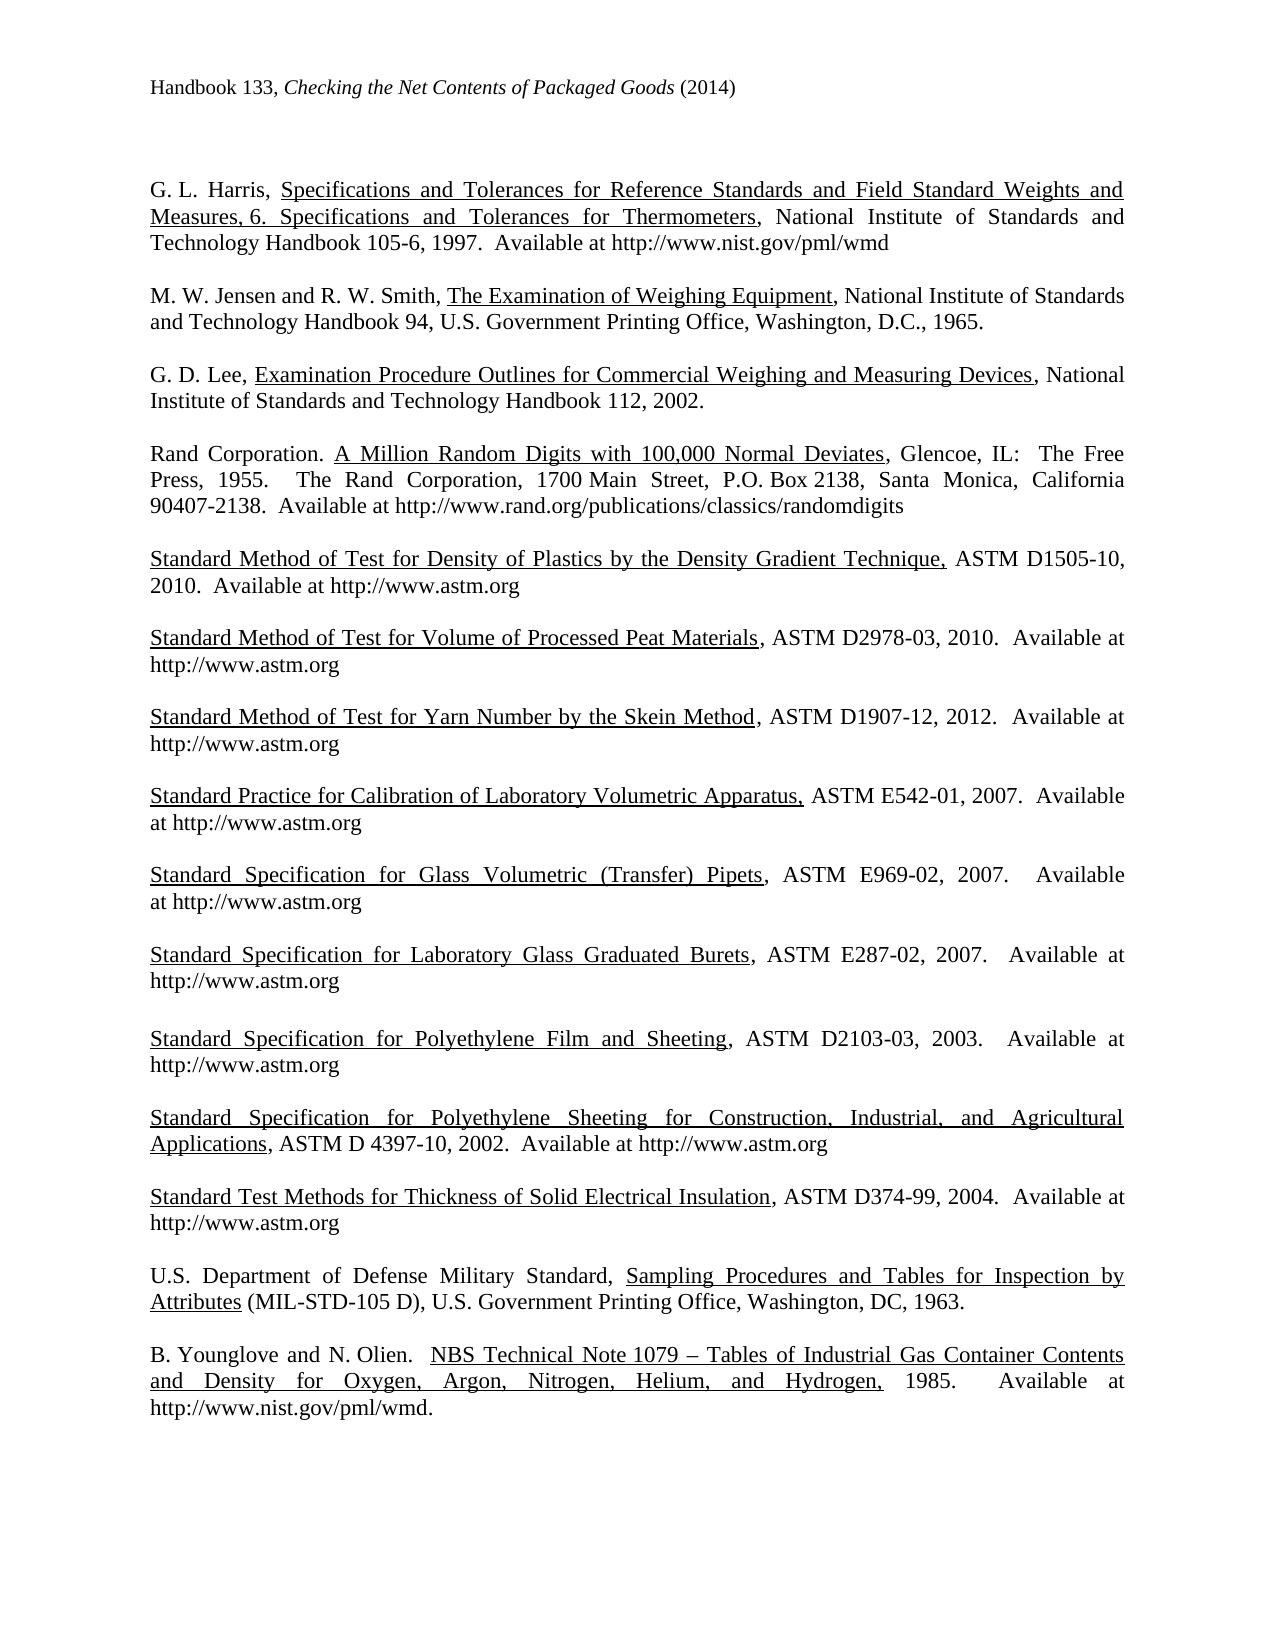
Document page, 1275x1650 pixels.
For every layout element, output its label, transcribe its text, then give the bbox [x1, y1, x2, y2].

text Standard Specification for Polyethylene Film and Sheeting, ASTM D2103-03, 2003. Available at http://www.astm.org [150, 1024, 1125, 1077]
text G. D. Lee, Examination Procedure Outlines for Commercial Weighing and Measuring Devices, National Institute of Standards and Technology Handbook 112, 2002. [150, 361, 1125, 413]
text B. Younglove and N. Olien. NBS Technical Note 1079 – Tables of Industrial Gas Container Contents and Density for Oxygen, Argon, Nitrogen, Helium, and Hydrogen, 1985. Available at http://www.nist.gov/pml/wmd. [150, 1341, 1125, 1420]
text Standard Specification for Glass Volumetric (Transfer) Pipets, ASTM E969-02, 2007. Available at http://www.astm.org [150, 862, 1125, 914]
text Standard Specification for Laboratory Glass Graduated Burets, ASTM E287-02, 2007. Available at http://www.astm.org [150, 941, 1125, 993]
text Standard Method of Test for Volume of Processed Peat Materials, ASTM D2978-03, 2010. Available at http://www.astm.org [150, 624, 1125, 677]
text U.S. Department of Defense Military Standard, Sampling Procedures and Tables for Inspection by Attributes (MIL-STD-105 D), U.S. Government Printing Office, Washington, DC, 1963. [150, 1262, 1125, 1314]
text Rand Corporation. A Million Random Digits with 100,000 Normal Deviates, Glencoe, IL: The Free Press, 1955. The Rand Corporation, 1700 Main Street, P.O. Box 2138, Santa Monica, California 90407-2138. Available at http://www.rand.org/publications/classics/randomdigits [150, 440, 1125, 519]
text Standard Practice for Calibration of Laboratory Volumetric Apparatus, ASTM E542-01, 2007. Available at http://www.astm.org [150, 782, 1125, 835]
text G. L. Harris, Specifications and Tolerances for Reference Standards and Field Standard Weights and Measures, 6. Specifications and Tolerances for Thermometers, National Institute of Standards and Technology Handbook 105-6, 1997. Available at http://www.nist.gov/pml/wmd [150, 176, 1125, 255]
text M. W. Jensen and R. W. Smith, The Examination of Weighing Equipment, National Institute of Standards and Technology Handbook 94, U.S. Government Printing Office, Washington, D.C., 1965. [150, 282, 1125, 334]
text Standard Method of Test for Yarn Number by the Skein Method, ASTM D1907-12, 2012. Available at http://www.astm.org [150, 703, 1125, 756]
text Standard Specification for Polyethylene Sheeting for Construction, Industrial, and Agricultural Applications, ASTM D 4397-10, 2002. Available at http://www.astm.org [150, 1104, 1125, 1156]
text Standard Method of Test for Density of Plastics by the Density Gradient Technique, ASTM D1505-10, 2010. Available at http://www.astm.org [150, 545, 1125, 598]
text Standard Test Methods for Thickness of Solid Electrical Insulation, ASTM D374-99, 2004. Available at http://www.astm.org [150, 1183, 1125, 1235]
